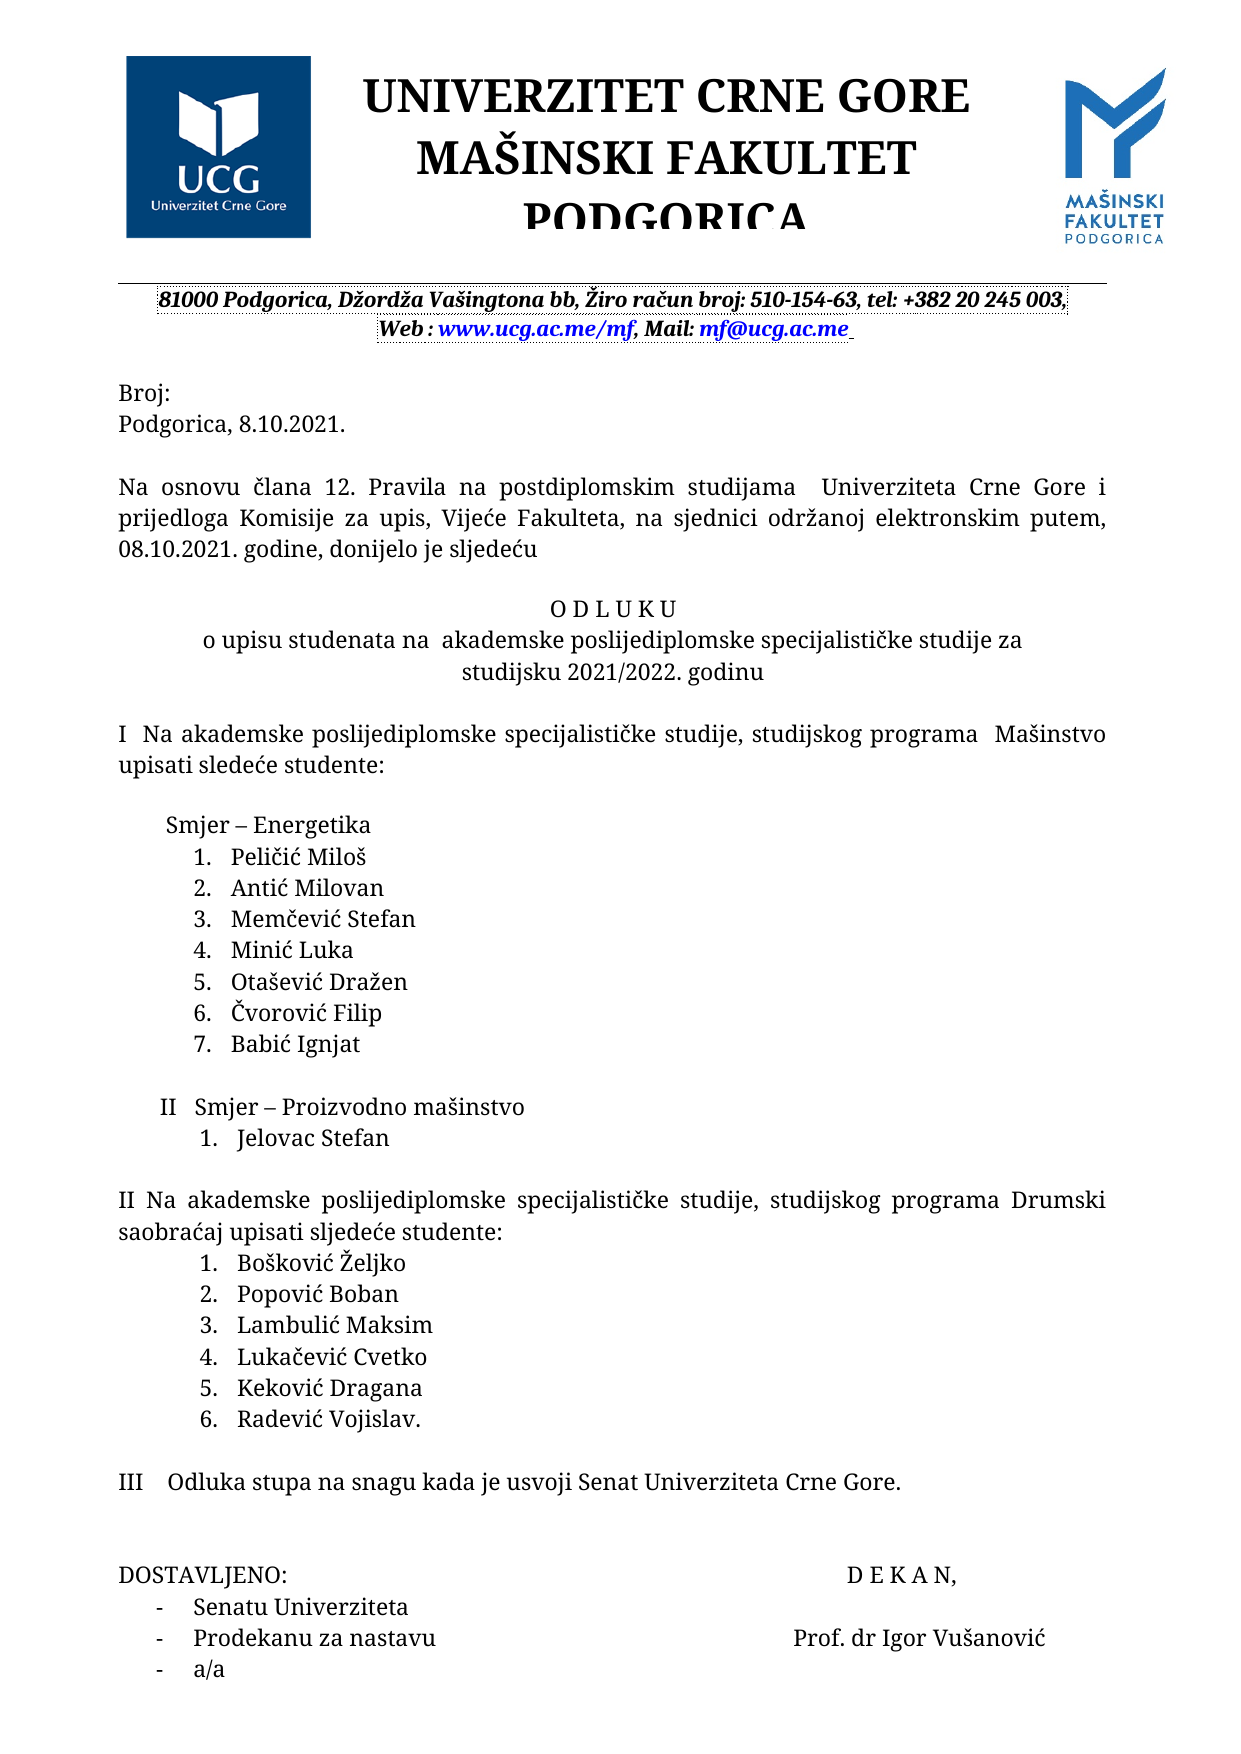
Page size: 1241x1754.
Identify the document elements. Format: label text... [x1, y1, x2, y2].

list Keković Dragana [199, 1372, 1107, 1403]
list Peličić Miloš [193, 841, 1107, 872]
text I Na akademske poslijediplomske specijalističke studije, studijskog programa Mašinstvo upisati sledeće studente: [118, 718, 1107, 781]
list Popović Boban [199, 1278, 1107, 1309]
text 81000 Podgorica, Džordža Vašingtona bb, Žiro račun broj: 510-154-63, tel: +382 20 245 003, [118, 284, 1107, 314]
text Web : www.ucg.ac.me/mf, Mail: mf@ucg.ac.me [118, 314, 1107, 343]
list Radević Vojislav. [199, 1403, 1107, 1434]
text Podgorica, 8.10.2021. [118, 408, 1107, 439]
list Memčević Stefan [193, 903, 1107, 934]
text II Smjer – Proizvodno mašinstvo [118, 1091, 1107, 1122]
picture [125, 56, 312, 239]
text Broj: [118, 377, 1107, 408]
list Minić Luka [193, 934, 1107, 966]
list Čvorović Filip [193, 997, 1107, 1028]
text III Odluka stupa na snagu kada je usvoji Senat Univerziteta Crne Gore. [118, 1466, 1107, 1497]
list Babić Ignjat [193, 1028, 1107, 1059]
text o upisu studenata na akademske poslijediplomske specijalističke studije za [118, 624, 1107, 656]
list Bošković Željko [199, 1247, 1107, 1278]
text studijsku 2021/2022. godinu [118, 656, 1107, 687]
list Senatu Univerziteta [156, 1591, 1107, 1622]
picture [1048, 56, 1177, 257]
text Na osnovu člana 12. Pravila na postdiplomskim studijama Univerziteta Crne Gore i prijedloga Komisije za upis, Vijeće Fakulteta, na sjednici održanoj elektronskim putem, 08.10.2021. godine, donijelo je sljedeću [118, 471, 1107, 564]
list Antić Milovan [193, 872, 1107, 903]
list Jelovac Stefan [199, 1122, 1107, 1153]
text DOSTAVLJENO: D E K A N, [118, 1559, 1107, 1591]
text O D L U K U [118, 593, 1107, 624]
list Otašević Dražen [193, 966, 1107, 997]
list Prodekanu za nastavu Prof. dr Igor Vušanović [156, 1622, 1107, 1653]
list Lukačević Cvetko [199, 1341, 1107, 1372]
list a/a [156, 1653, 1107, 1684]
text II Na akademske poslijediplomske specijalističke studije, studijskog programa Drumski saobraćaj upisati sljedeće studente: [118, 1184, 1107, 1247]
list Lambulić Maksim [199, 1309, 1107, 1341]
text Smjer – Energetika [118, 809, 1107, 841]
